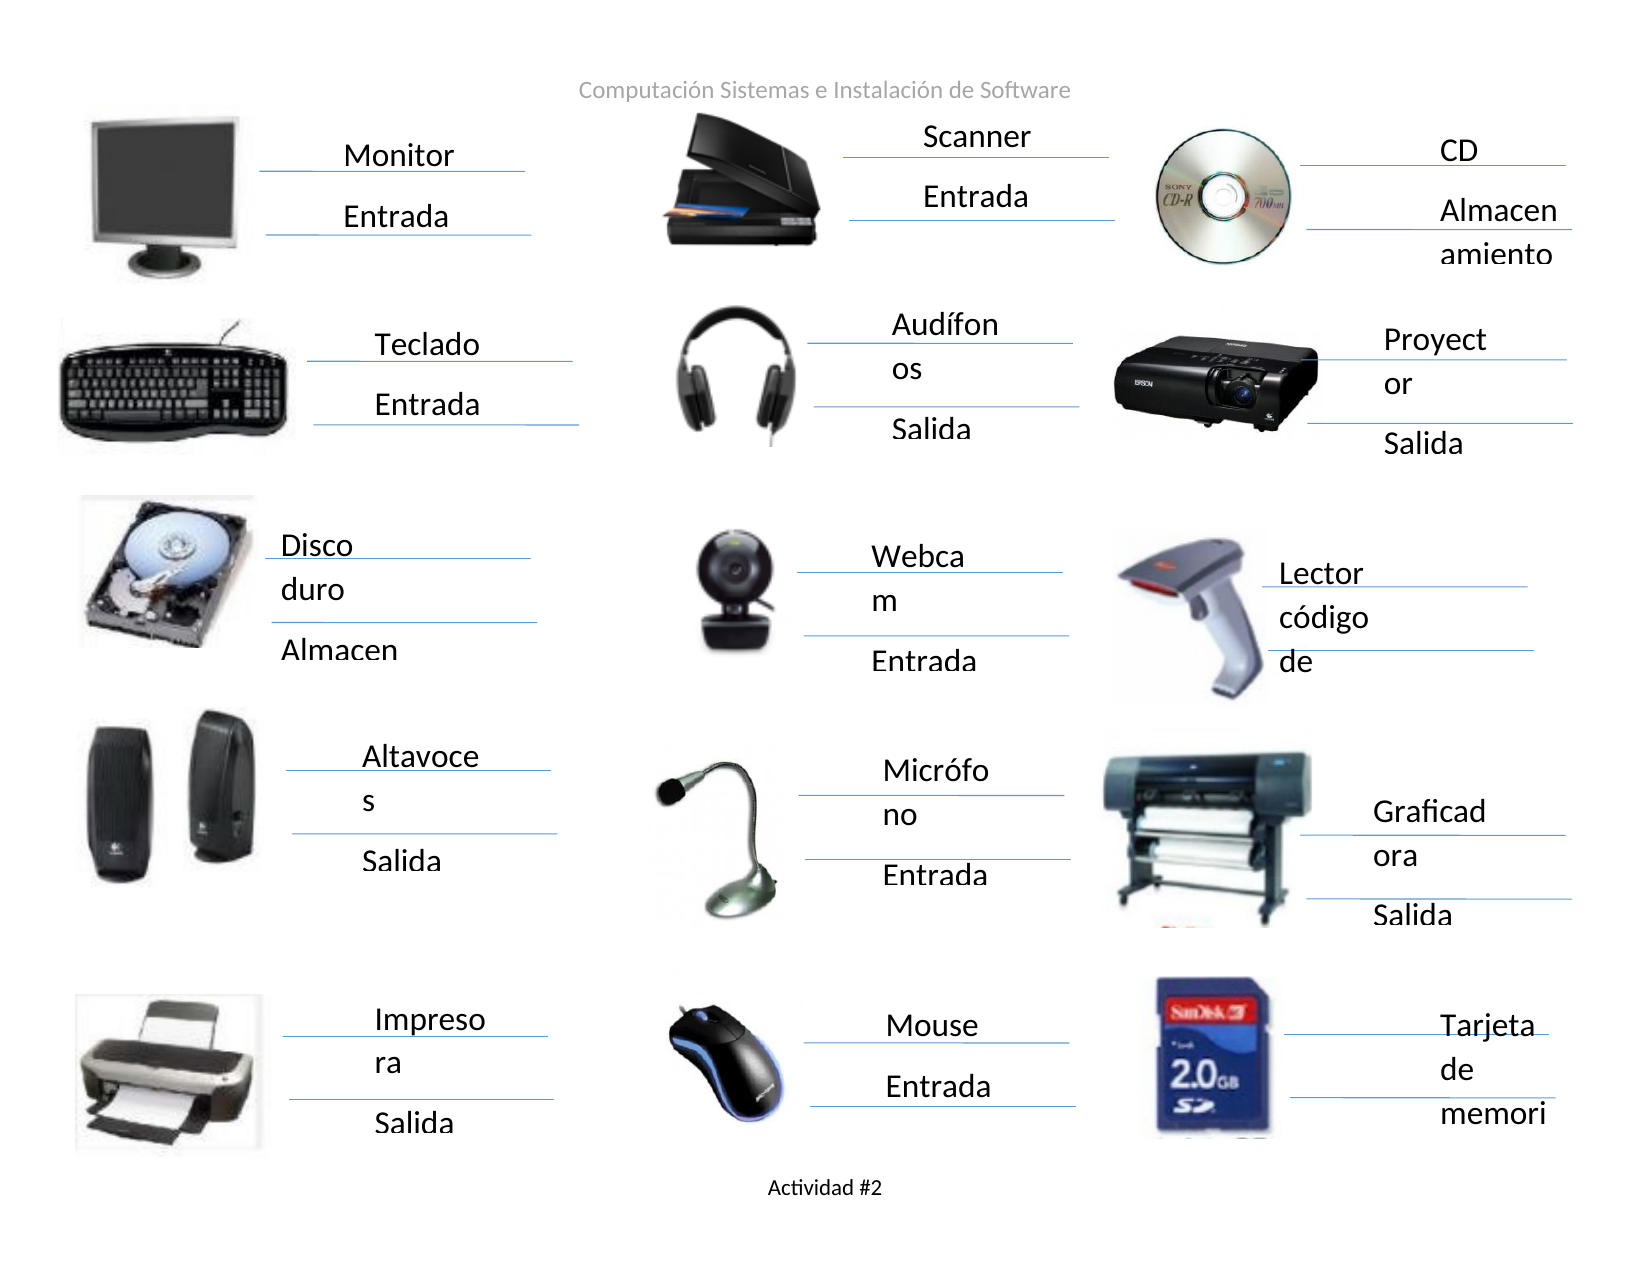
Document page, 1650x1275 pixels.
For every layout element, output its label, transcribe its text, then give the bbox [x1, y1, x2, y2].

picture [75, 994, 272, 1176]
picture [1109, 304, 1324, 452]
picture [641, 735, 795, 929]
picture [656, 105, 831, 255]
picture [1297, 614, 1306, 626]
picture [664, 497, 795, 677]
picture [1144, 105, 1298, 300]
picture [660, 289, 814, 447]
picture [1300, 664, 1308, 670]
text | [264, 104, 1575, 132]
picture [57, 318, 297, 459]
picture [1093, 511, 1313, 928]
picture [1283, 658, 1291, 670]
picture [75, 495, 260, 648]
picture [75, 707, 272, 889]
picture [1135, 976, 1286, 1139]
picture [1297, 576, 1308, 582]
picture [75, 104, 264, 300]
picture [652, 963, 806, 1157]
